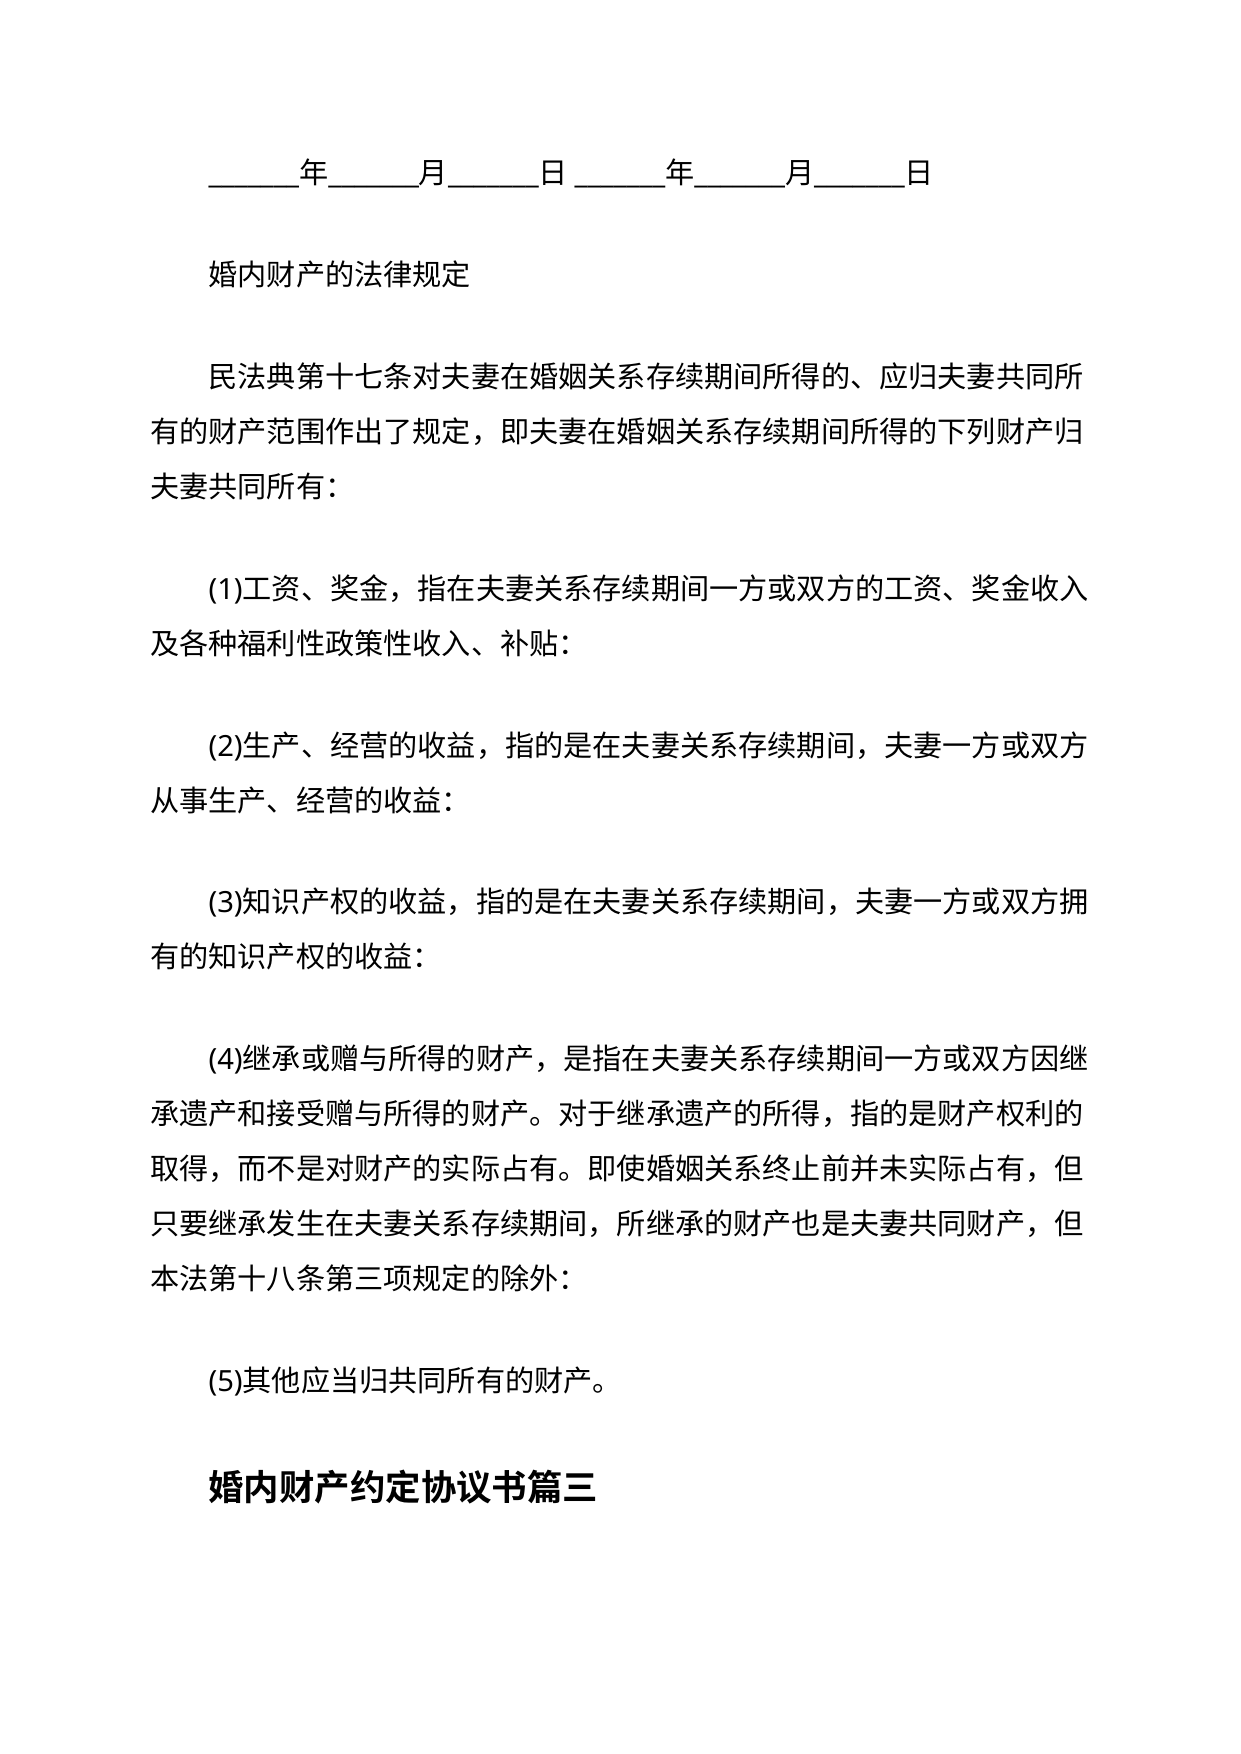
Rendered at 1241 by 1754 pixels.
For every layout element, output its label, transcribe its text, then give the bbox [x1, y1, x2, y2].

text (2)生产、经营的收益，指的是在夫妻关系存续期间，夫妻一方或双方从事生产、经营的收益： [150, 722, 1090, 819]
text 民法典第十七条对夫妻在婚姻关系存续期间所得的、应归夫妻共同所有的财产范围作出了规定，即夫妻在婚姻关系存续期间所得的下列财产归夫妻共同所有： [150, 354, 1090, 506]
text 婚内财产的法律规定 [150, 252, 1090, 294]
text (4)继承或赠与所得的财产，是指在夫妻关系存续期间一方或双方因继承遗产和接受赠与所得的财产。对于继承遗产的所得，指的是财产权利的取得，而不是对财产的实际占有。即使婚姻关系终止前并未实际占有，但只要继承发生在夫妻关系存续期间，所继承的财产也是夫妻共同财产，但本法第十八条第三项规定的除外： [150, 1036, 1090, 1298]
text (3)知识产权的收益，指的是在夫妻关系存续期间，夫妻一方或双方拥有的知识产权的收益： [150, 879, 1090, 976]
text (1)工资、奖金，指在夫妻关系存续期间一方或双方的工资、奖金收入及各种福利性政策性收入、补贴： [150, 565, 1090, 663]
text (5)其他应当归共同所有的财产。 [150, 1357, 1090, 1399]
text 婚内财产约定协议书篇三 [150, 1459, 1090, 1510]
text _______年_______月_______日 _______年_______月_______日 [150, 150, 1090, 192]
